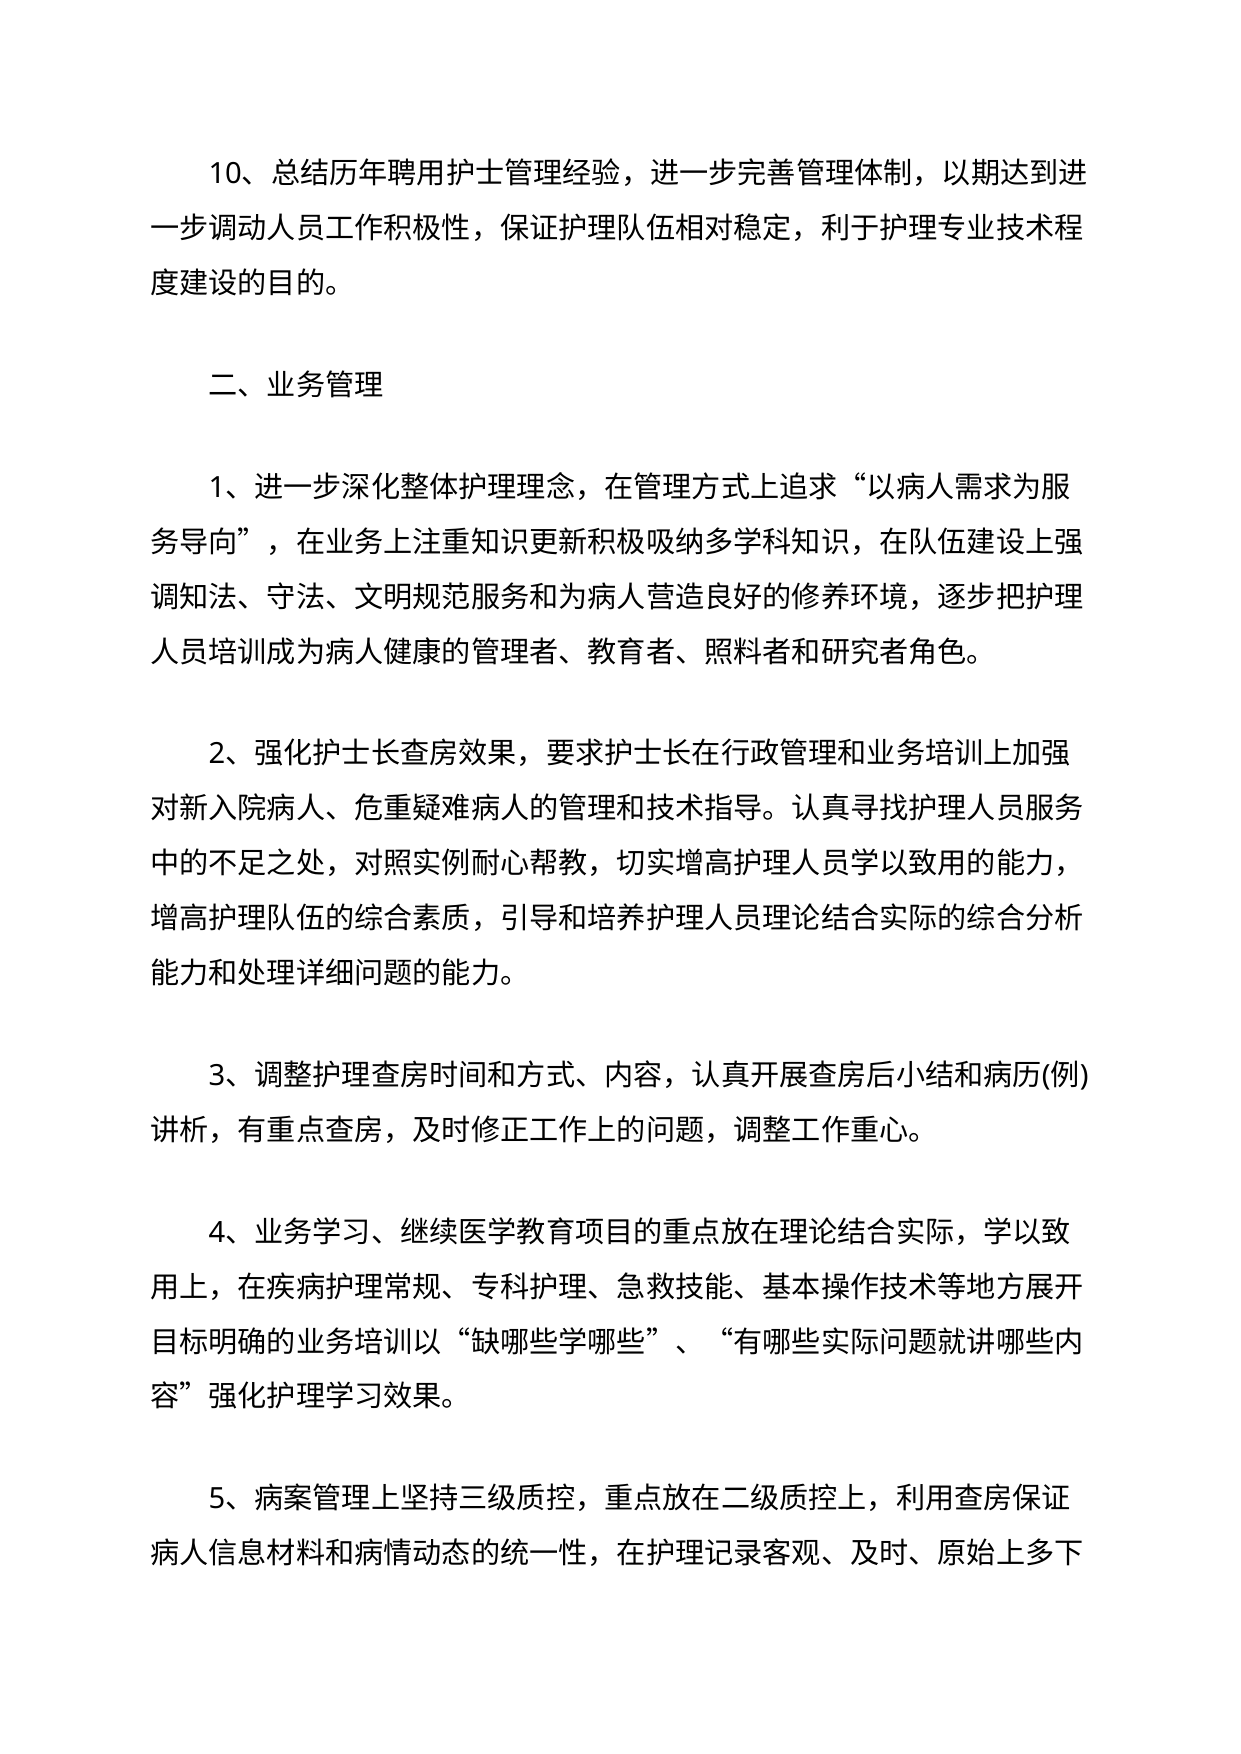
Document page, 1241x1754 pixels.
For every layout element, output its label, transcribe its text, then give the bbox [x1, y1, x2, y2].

text 二、业务管理 [150, 362, 1090, 404]
text 2、强化护士长查房效果，要求护士长在行政管理和业务培训上加强对新入院病人、危重疑难病人的管理和技术指导。认真寻找护理人员服务中的不足之处，对照实例耐心帮教，切实增高护理人员学以致用的能力，增高护理队伍的综合素质，引导和培养护理人员理论结合实际的综合分析能力和处理详细问题的能力。 [150, 730, 1090, 992]
text 10、总结历年聘用护士管理经验，进一步完善管理体制，以期达到进一步调动人员工作积极性，保证护理队伍相对稳定，利于护理专业技术程度建设的目的。 [150, 150, 1090, 302]
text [150, 1475, 1090, 1572]
text 3、调整护理查房时间和方式、内容，认真开展查房后小结和病历(例)讲析，有重点查房，及时修正工作上的问题，调整工作重心。 [150, 1051, 1090, 1149]
text 1、进一步深化整体护理理念，在管理方式上追求“以病人需求为服务导向”，在业务上注重知识更新积极吸纳多学科知识，在队伍建设上强调知法、守法、文明规范服务和为病人营造良好的修养环境，逐步把护理人员培训成为病人健康的管理者、教育者、照料者和研究者角色。 [150, 463, 1090, 671]
text 4、业务学习、继续医学教育项目的重点放在理论结合实际，学以致用上，在疾病护理常规、专科护理、急救技能、基本操作技术等地方展开目标明确的业务培训以“缺哪些学哪些”、“有哪些实际问题就讲哪些内容”强化护理学习效果。 [150, 1208, 1090, 1415]
